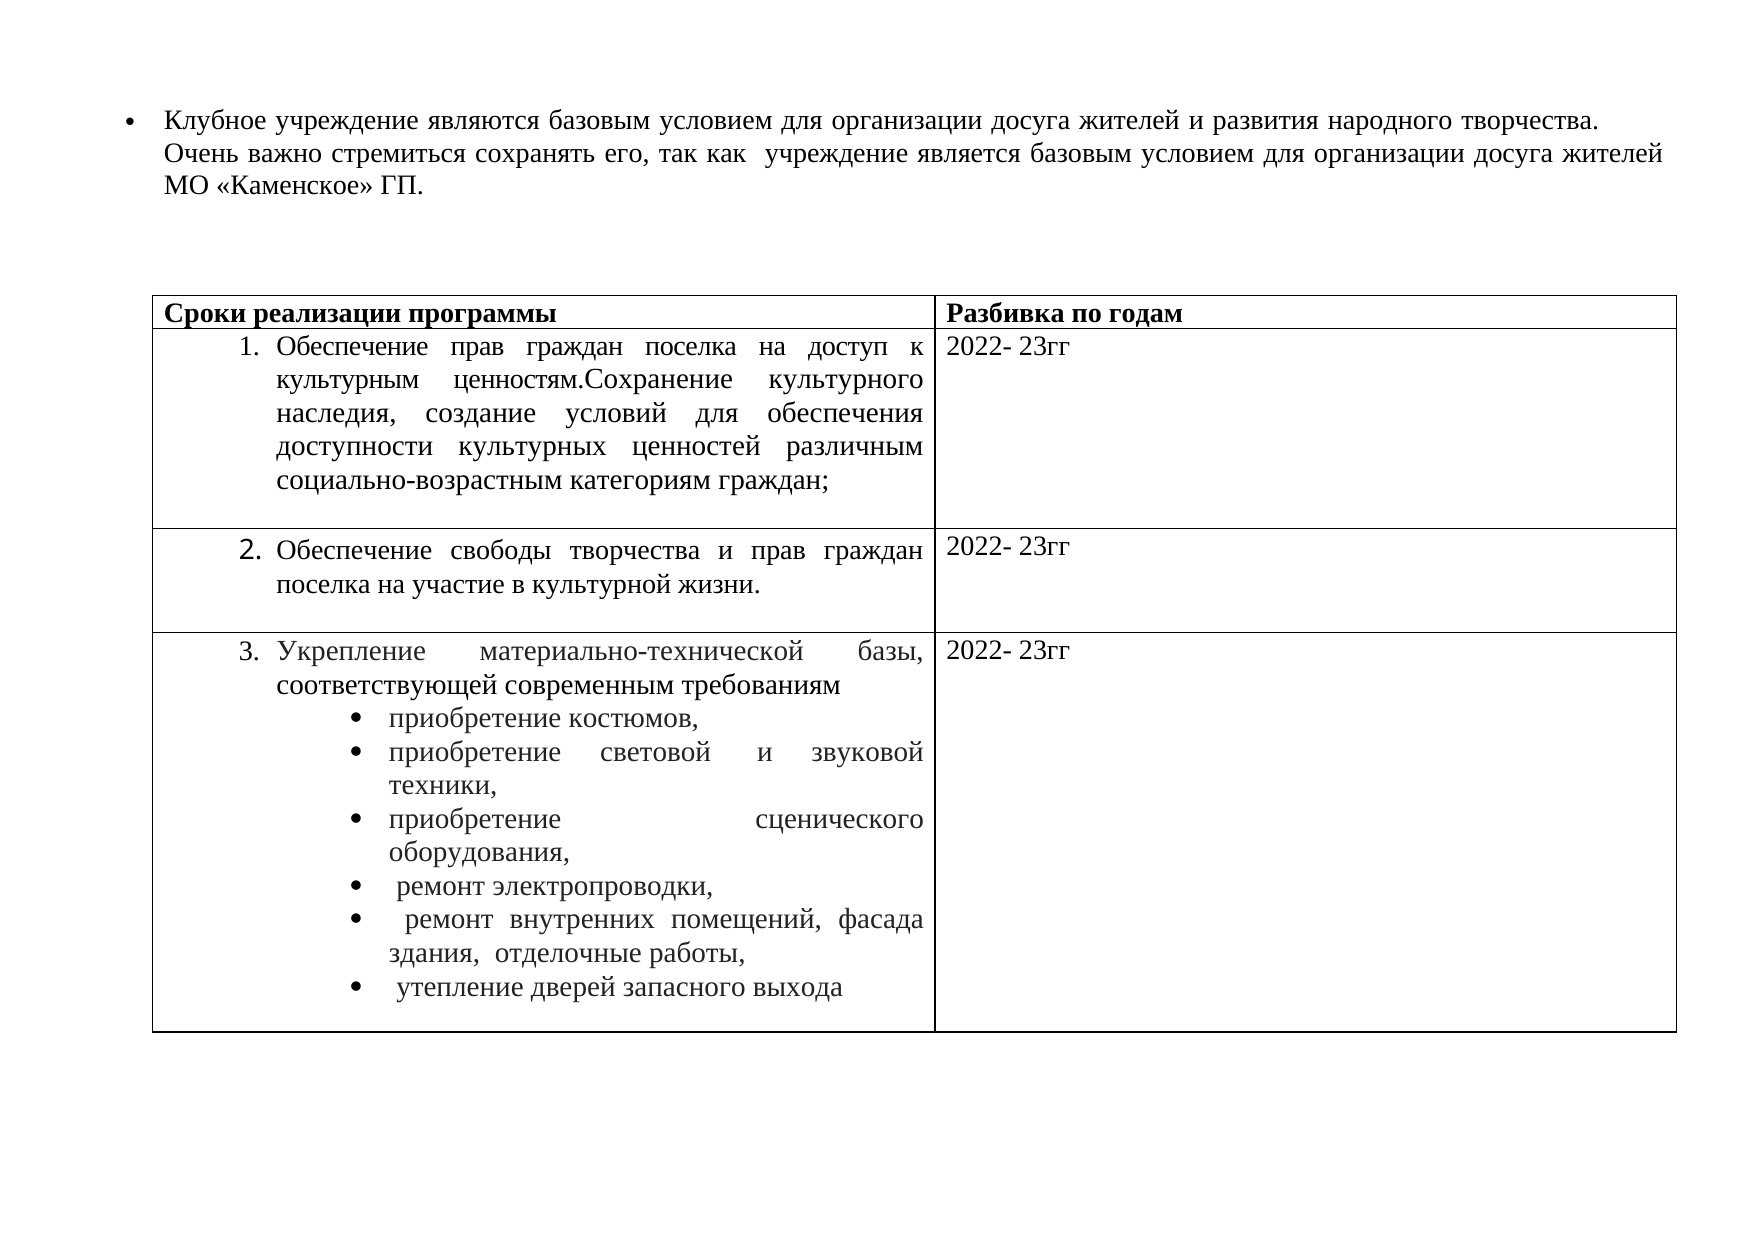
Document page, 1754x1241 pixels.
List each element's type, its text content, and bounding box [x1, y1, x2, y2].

table_header Сроки реализации программы [153, 296, 934, 328]
table_cell 2022- 23гг [936, 529, 1676, 632]
table_cell Обеспечение прав граждан поселка на доступ к культурным ценностям.Сохранение культурного наследия, создание условий для обеспечения доступности культурных ценностей различным социально-возрастным категориям граждан; [153, 329, 934, 528]
table_cell Обеспечение свободы творчества и прав граждан поселка на участие в культурной жизни. [153, 529, 934, 632]
table_cell 2022- 23гг [936, 633, 1676, 1031]
table_cell 2022- 23гг [936, 329, 1676, 528]
table_cell Укрепление материально-технической базы, соответствующей современным требованиям приобретение костюмов, приобретение световой и звуковой техники, приобретение сценического оборудования, ремонт электропроводки, ремонт внутренних помещений, фасада здания, отделочные работы, утепление дверей запасного выхода [153, 633, 934, 1031]
table_header Разбивка по годам [936, 296, 1676, 328]
list Клубное учреждение являются базовым условием для организации досуга жителей и развития народного творчества. Очень важно стремиться сохранять его, так как учреждение является базовым условием для организации досуга жителей МО «Каменское» ГП. [126, 103, 1665, 201]
